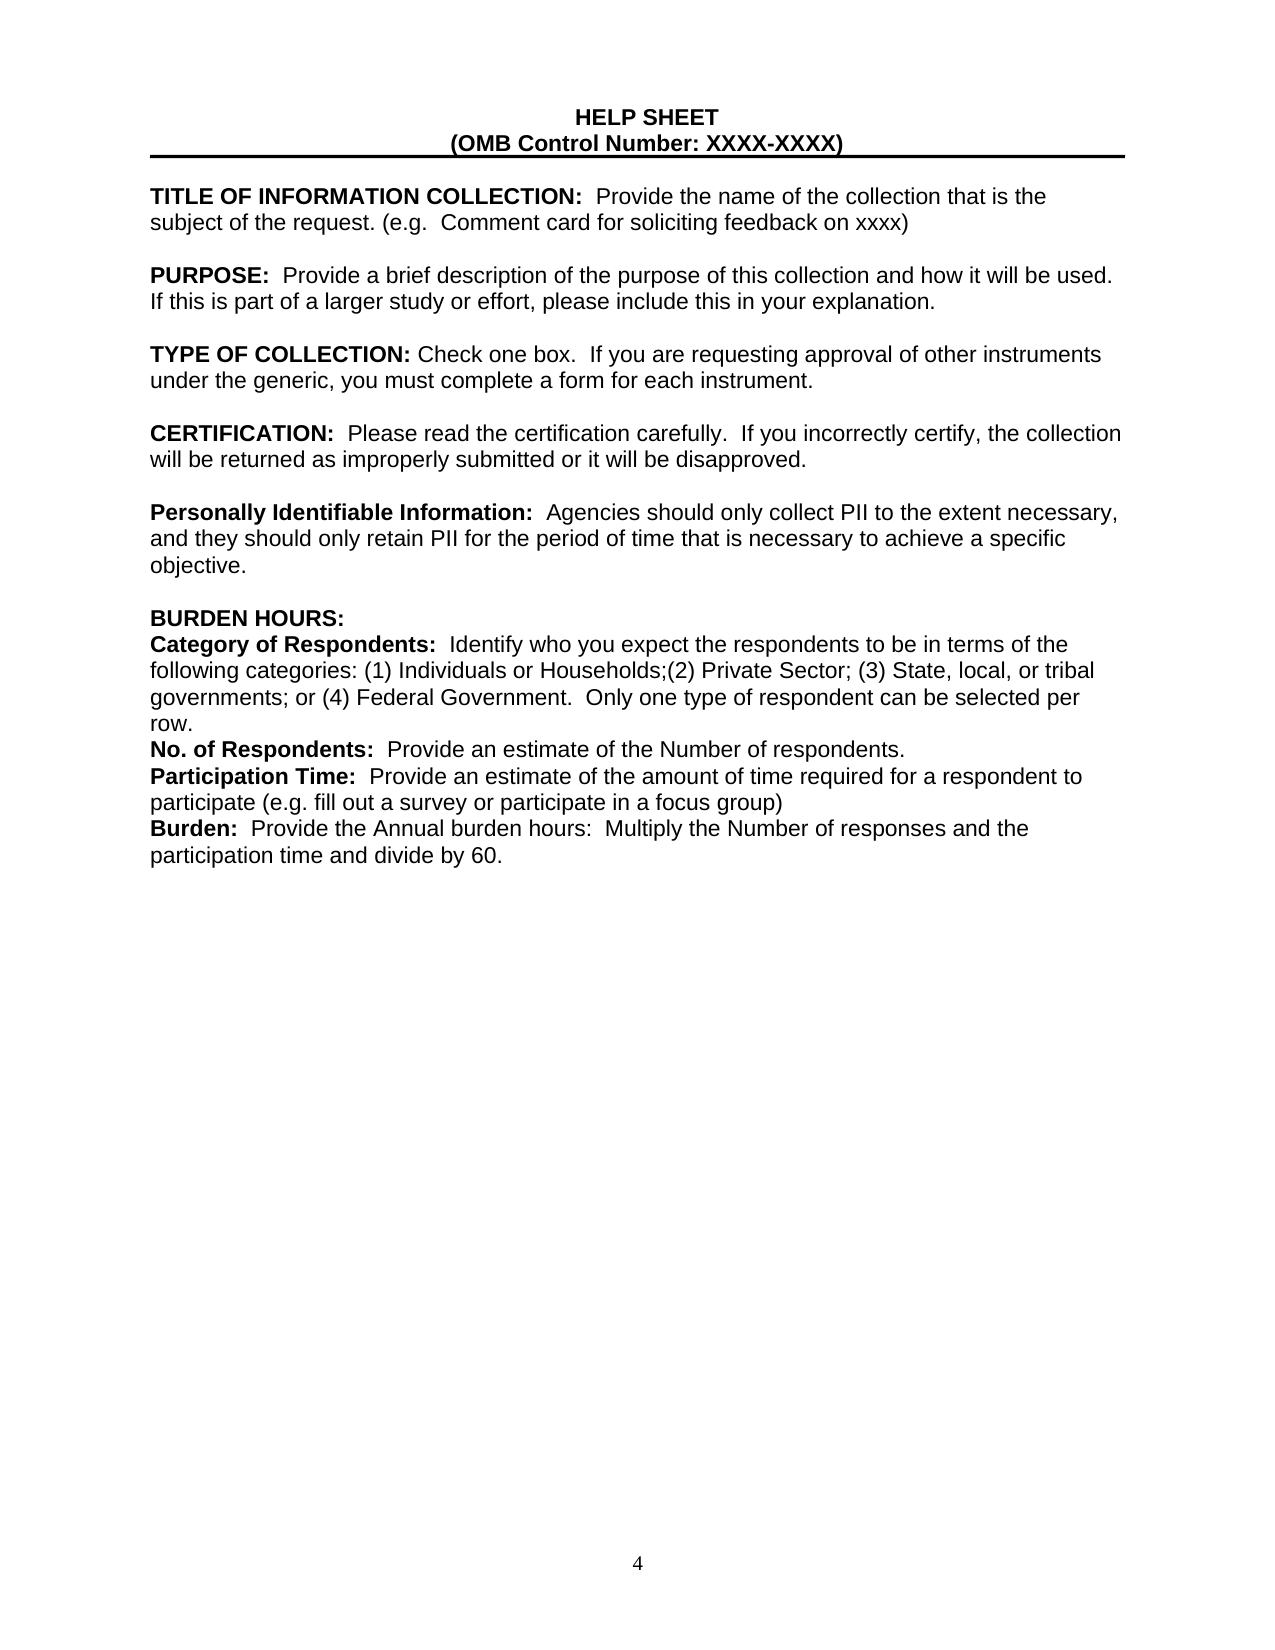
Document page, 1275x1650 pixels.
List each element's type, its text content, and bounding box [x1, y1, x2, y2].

subtitle HELP SHEET [150, 104, 1144, 130]
text CERTIFICATION: Please read the certification carefully. If you incorrectly certify, the collection will be returned as improperly submitted or it will be disapproved. [150, 420, 1125, 473]
text No. of Respondents: Provide an estimate of the Number of respondents. [150, 736, 1125, 763]
text Personally Identifiable Information: Agencies should only collect PII to the extent necessary, and they should only retain PII for the period of time that is necessary to achieve a specific objective. [150, 499, 1125, 578]
subtitle (OMB Control Number: XXXX-XXXX) [150, 130, 1144, 156]
text Participation Time: Provide an estimate of the amount of time required for a respondent to participate (e.g. fill out a survey or participate in a focus group) [150, 763, 1125, 815]
text BURDEN HOURS: [150, 604, 1125, 631]
text Burden: Provide the Annual burden hours: Multiply the Number of responses and the participation time and divide by 60. [150, 815, 1125, 868]
text PURPOSE: Provide a brief description of the purpose of this collection and how it will be used. If this is part of a larger study or effort, please include this in your explanation. [150, 262, 1125, 314]
text TITLE OF INFORMATION COLLECTION: Provide the name of the collection that is the subject of the request. (e.g. Comment card for soliciting feedback on xxxx) [150, 183, 1125, 236]
text Category of Respondents: Identify who you expect the respondents to be in terms of the following categories: (1) Individuals or Households;(2) Private Sector; (3) State, local, or tribal governments; or (4) Federal Government. Only one type of respondent can be selected per row. [150, 631, 1125, 736]
text TYPE OF COLLECTION: Check one box. If you are requesting approval of other instruments under the generic, you must complete a form for each instrument. [150, 341, 1125, 394]
